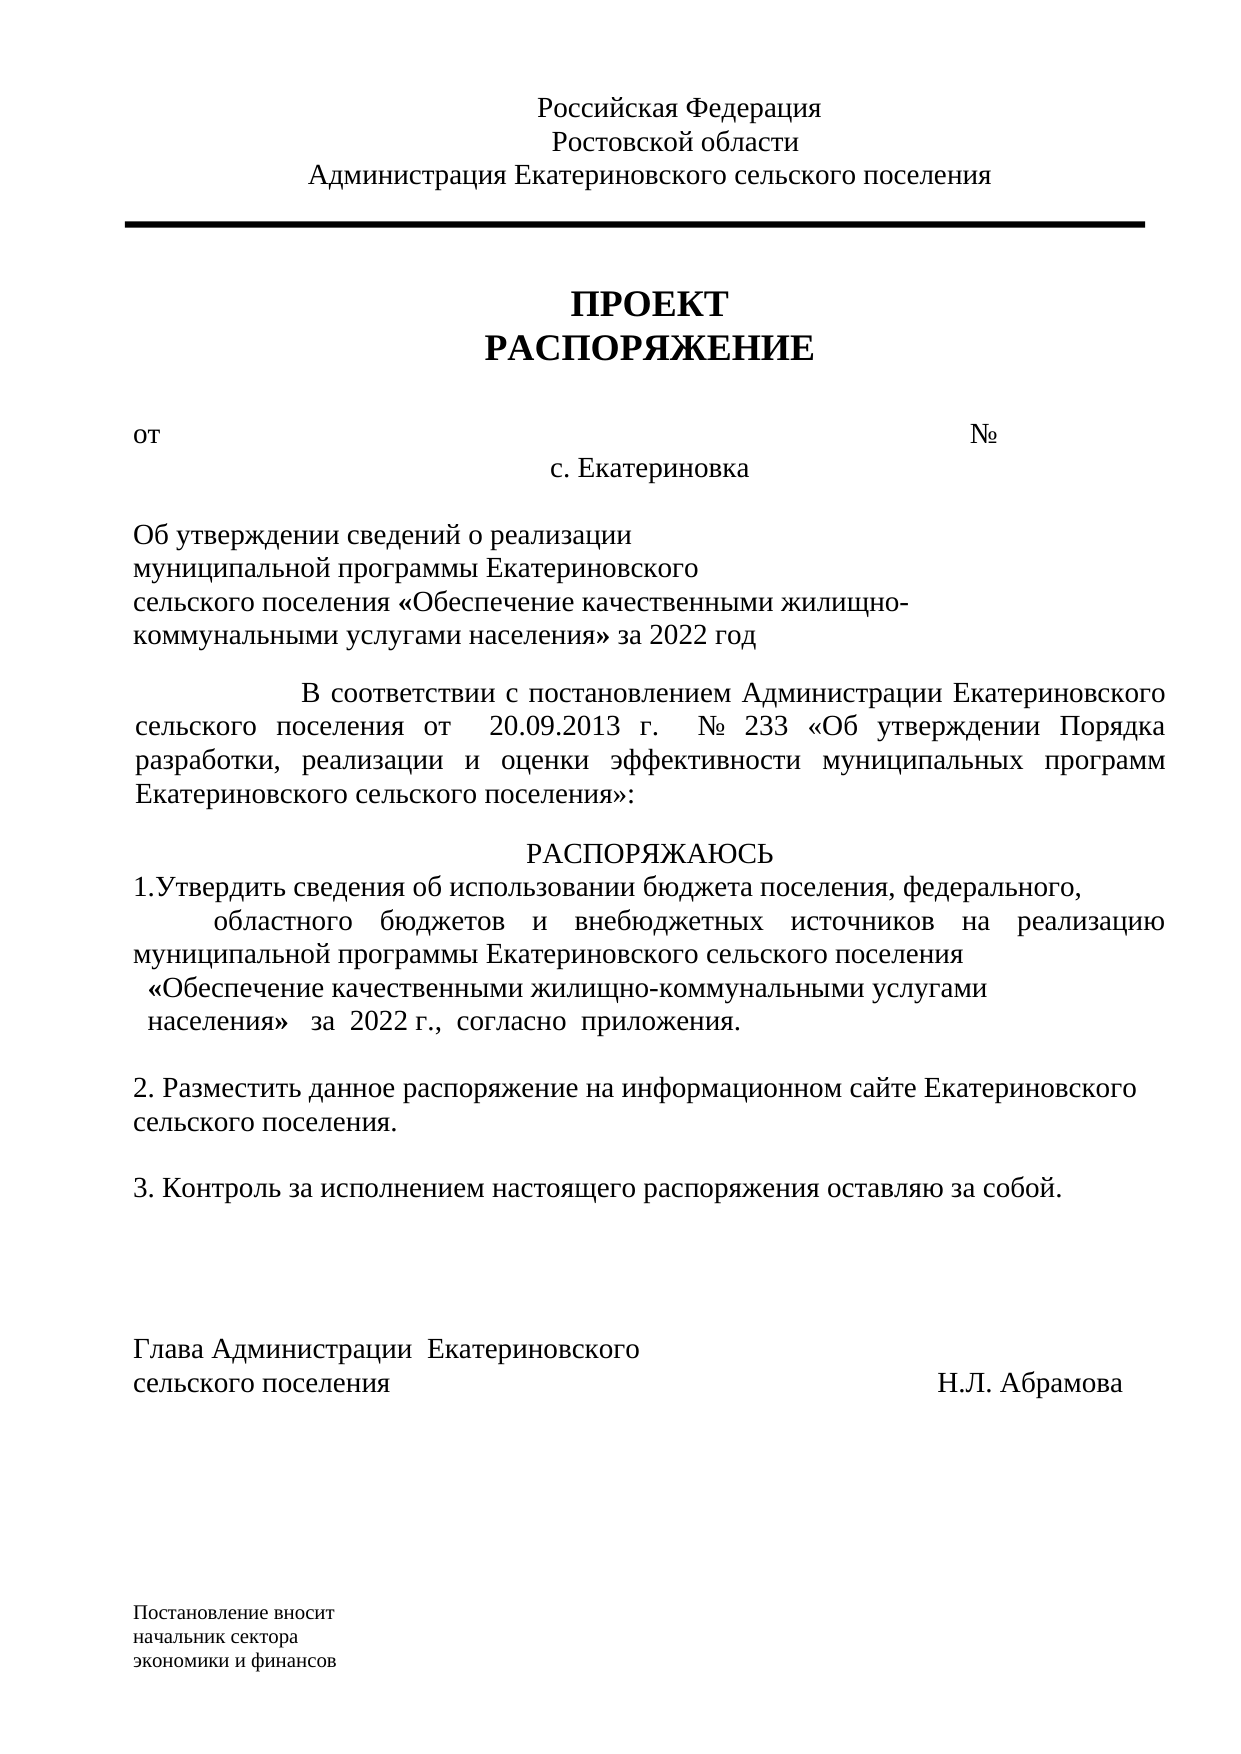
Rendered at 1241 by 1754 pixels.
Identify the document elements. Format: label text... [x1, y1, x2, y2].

text 1.Утвердить сведения об использовании бюджета поселения, федерального, [133, 869, 1166, 903]
text 3. Контроль за исполнением настоящего распоряжения оставляю за собой. [133, 1171, 1166, 1204]
text 2. Разместить данное распоряжение на информационном сайте Екатериновского сельского поселения. [133, 1071, 1166, 1138]
text Глава Администрации Екатериновского [133, 1331, 1166, 1365]
text сельского поселения Н.Л. Абрамова [133, 1365, 1166, 1398]
title Российская Федерация [133, 90, 1166, 124]
text от [133, 416, 1166, 450]
subtitle ПРОЕКТ [133, 282, 1166, 325]
text Администрация Екатериновского сельского поселения [133, 157, 1166, 191]
text РАСПОРЯЖАЮСЬ [133, 836, 1166, 869]
subtitle РАСПОРЯЖЕНИЕ [133, 325, 1166, 368]
text населения» за 2022 г., согласно приложения. [133, 1003, 1166, 1037]
text сельского поселения «Обеспечение качественными жилищно- коммунальными услугами населения» за 2022 год [133, 584, 1166, 651]
text Постановление вносит [133, 1600, 1166, 1624]
text В соответствии с постановлением Администрации Екатериновского сельского поселения от 20.09.2013 г. № 233 «Об утверждении Порядка разработки, реализации и оценки эффективности муниципальных программ Екатериновского сельского поселения»: [135, 675, 1166, 810]
text «Обеспечение качественными жилищно-коммунальными услугами [133, 970, 1166, 1003]
text областного бюджетов и внебюджетных источников на реализацию муниципальной программы Екатериновского сельского поселения [133, 903, 1166, 970]
text экономики и финансов [133, 1648, 1166, 1672]
text Ростовской области [133, 124, 1166, 157]
text Об утверждении сведений о реализации [133, 517, 1166, 550]
text начальник сектора [133, 1624, 1166, 1648]
text муниципальной программы Екатериновского [133, 550, 1166, 584]
text с. Екатериновка [133, 450, 1166, 483]
